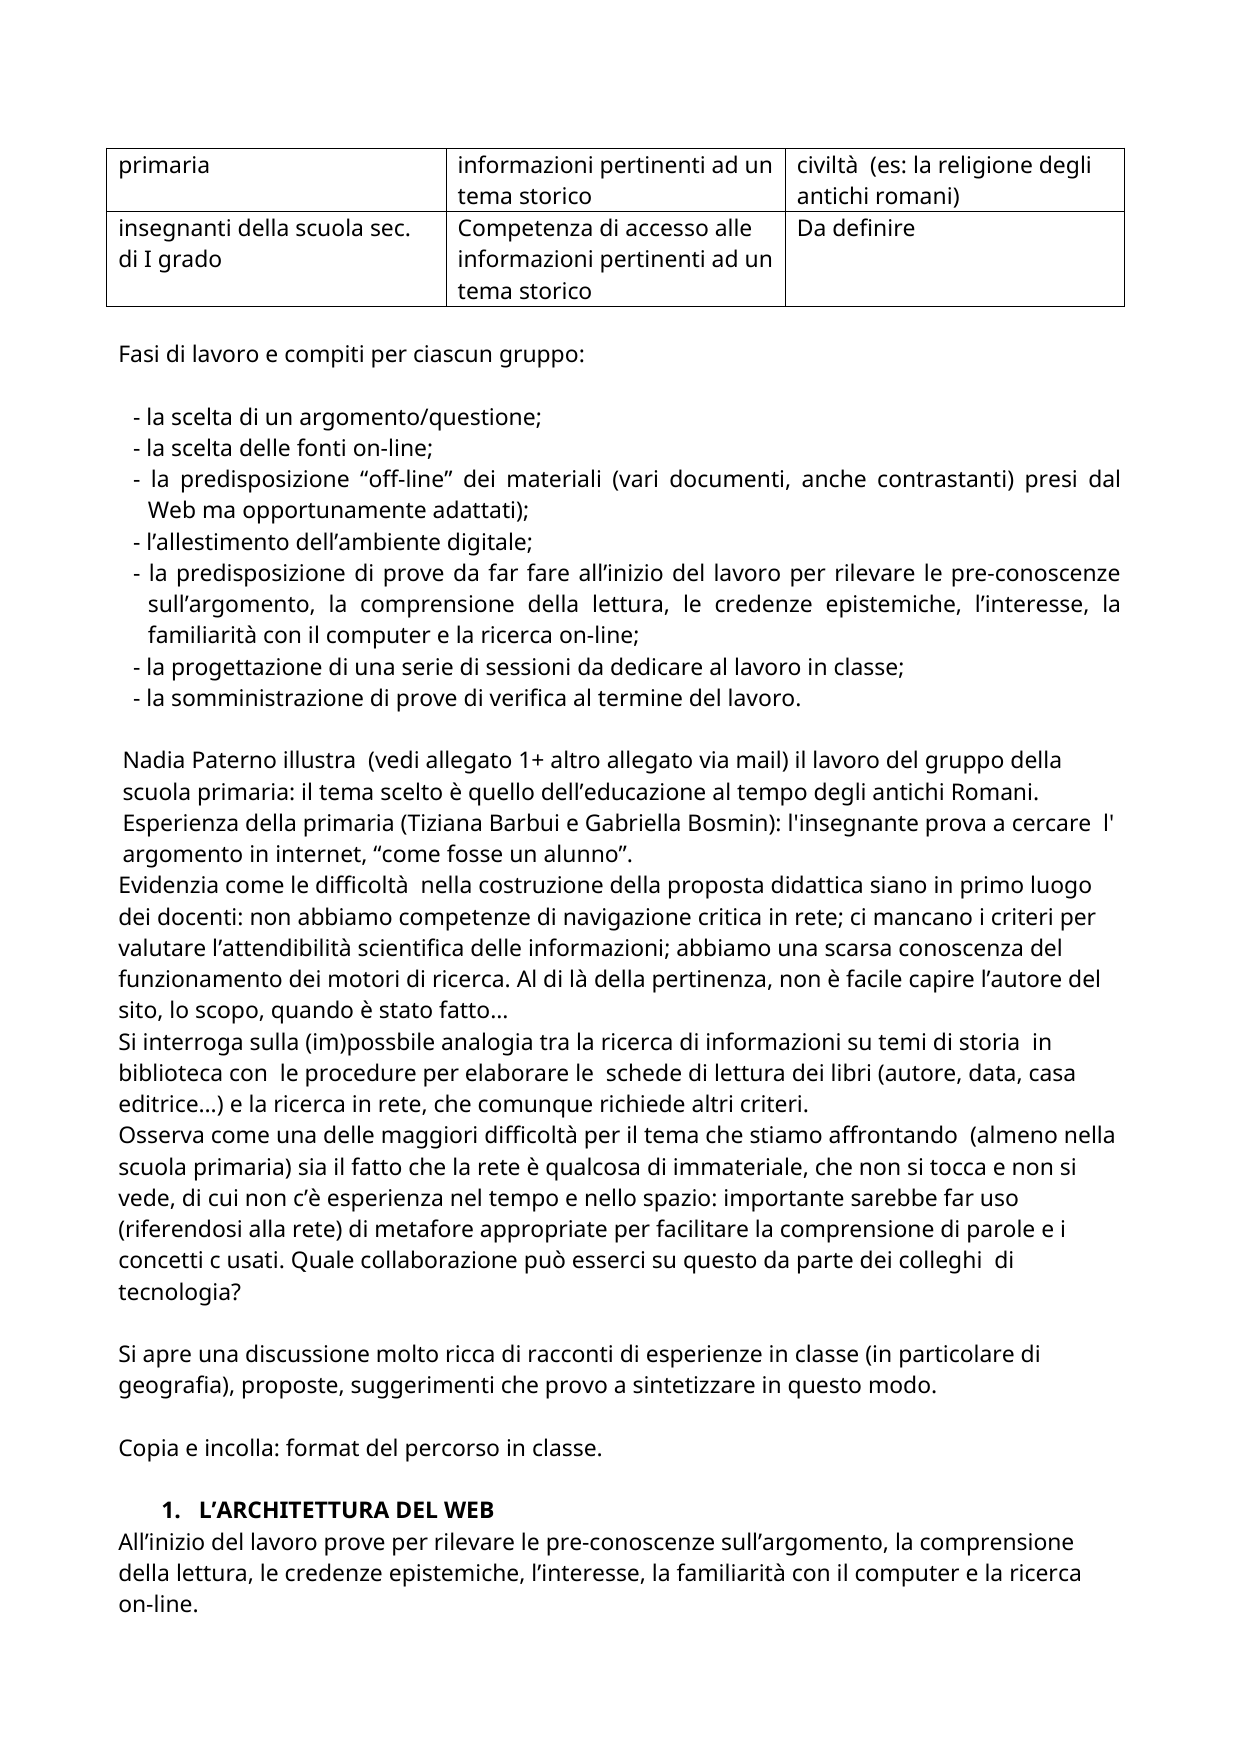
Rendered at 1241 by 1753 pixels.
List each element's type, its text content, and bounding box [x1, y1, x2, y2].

text - l’allestimento dell’ambiente digitale; [133, 526, 1122, 557]
text Copia e incolla: format del percorso in classe. [118, 1432, 1122, 1463]
text Fasi di lavoro e compiti per ciascun gruppo: [118, 338, 1122, 369]
text - la predisposizione “off-line” dei materiali (vari documenti, anche contrastanti) presi dal Web ma opportunamente adattati); [133, 463, 1122, 526]
text Osserva come una delle maggiori difficoltà per il tema che stiamo affrontando (almeno nella scuola primaria) sia il fatto che la rete è qualcosa di immateriale, che non si tocca e non si vede, di cui non c’è esperienza nel tempo e nello spazio: importante sarebbe far uso (riferendosi alla rete) di metafore appropriate per facilitare la comprensione di parole e i concetti c usati. Quale collaborazione può esserci su questo da parte dei colleghi di tecnologia? [118, 1119, 1122, 1307]
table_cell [447, 149, 785, 211]
text - la scelta di un argomento/questione; [133, 401, 1122, 432]
text - la scelta delle fonti on-line; [133, 432, 1122, 463]
text - la predisposizione di prove da far fare all’inizio del lavoro per rilevare le pre-conoscenze sull’argomento, la comprensione della lettura, le credenze epistemiche, l’interesse, la familiarità con il computer e la ricerca on-line; [133, 557, 1122, 651]
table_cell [786, 149, 1124, 211]
table_cell Competenza di accesso alle informazioni pertinenti ad un tema storico [447, 212, 785, 306]
table_cell insegnanti della scuola sec. di I grado [107, 212, 446, 306]
text Si apre una discussione molto ricca di racconti di esperienze in classe (in particolare di geografia), proposte, suggerimenti che provo a sintetizzare in questo modo. [118, 1338, 1122, 1401]
text All’inizio del lavoro prove per rilevare le pre-conoscenze sull’argomento, la comprensione della lettura, le credenze epistemiche, l’interesse, la familiarità con il computer e la ricerca on-line. [118, 1526, 1122, 1619]
table_cell Da definire [786, 212, 1124, 306]
text - la progettazione di una serie di sessioni da dedicare al lavoro in classe; [133, 651, 1122, 682]
text Evidenzia come le difficoltà nella costruzione della proposta didattica siano in primo luogo dei docenti: non abbiamo competenze di navigazione critica in rete; ci mancano i criteri per valutare l’attendibilità scientifica delle informazioni; abbiamo una scarsa conoscenza del funzionamento dei motori di ricerca. Al di là della pertinenza, non è facile capire l’autore del sito, lo scopo, quando è stato fatto… [118, 869, 1122, 1026]
list L’ARCHITETTURA DEL WEB [161, 1494, 1122, 1526]
text Nadia Paterno illustra (vedi allegato 1+ altro allegato via mail) il lavoro del gruppo della scuola primaria: il tema scelto è quello dell’educazione al tempo degli antichi Romani. Esperienza della primaria (Tiziana Barbui e Gabriella Bosmin): l'insegnante prova a cercare l' argomento in internet, “come fosse un alunno”. [122, 744, 1122, 869]
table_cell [107, 149, 446, 211]
text - la somministrazione di prove di verifica al termine del lavoro. [133, 682, 1122, 713]
text Si interroga sulla (im)possbile analogia tra la ricerca di informazioni su temi di storia in biblioteca con le procedure per elaborare le schede di lettura dei libri (autore, data, casa editrice…) e la ricerca in rete, che comunque richiede altri criteri. [118, 1026, 1122, 1119]
